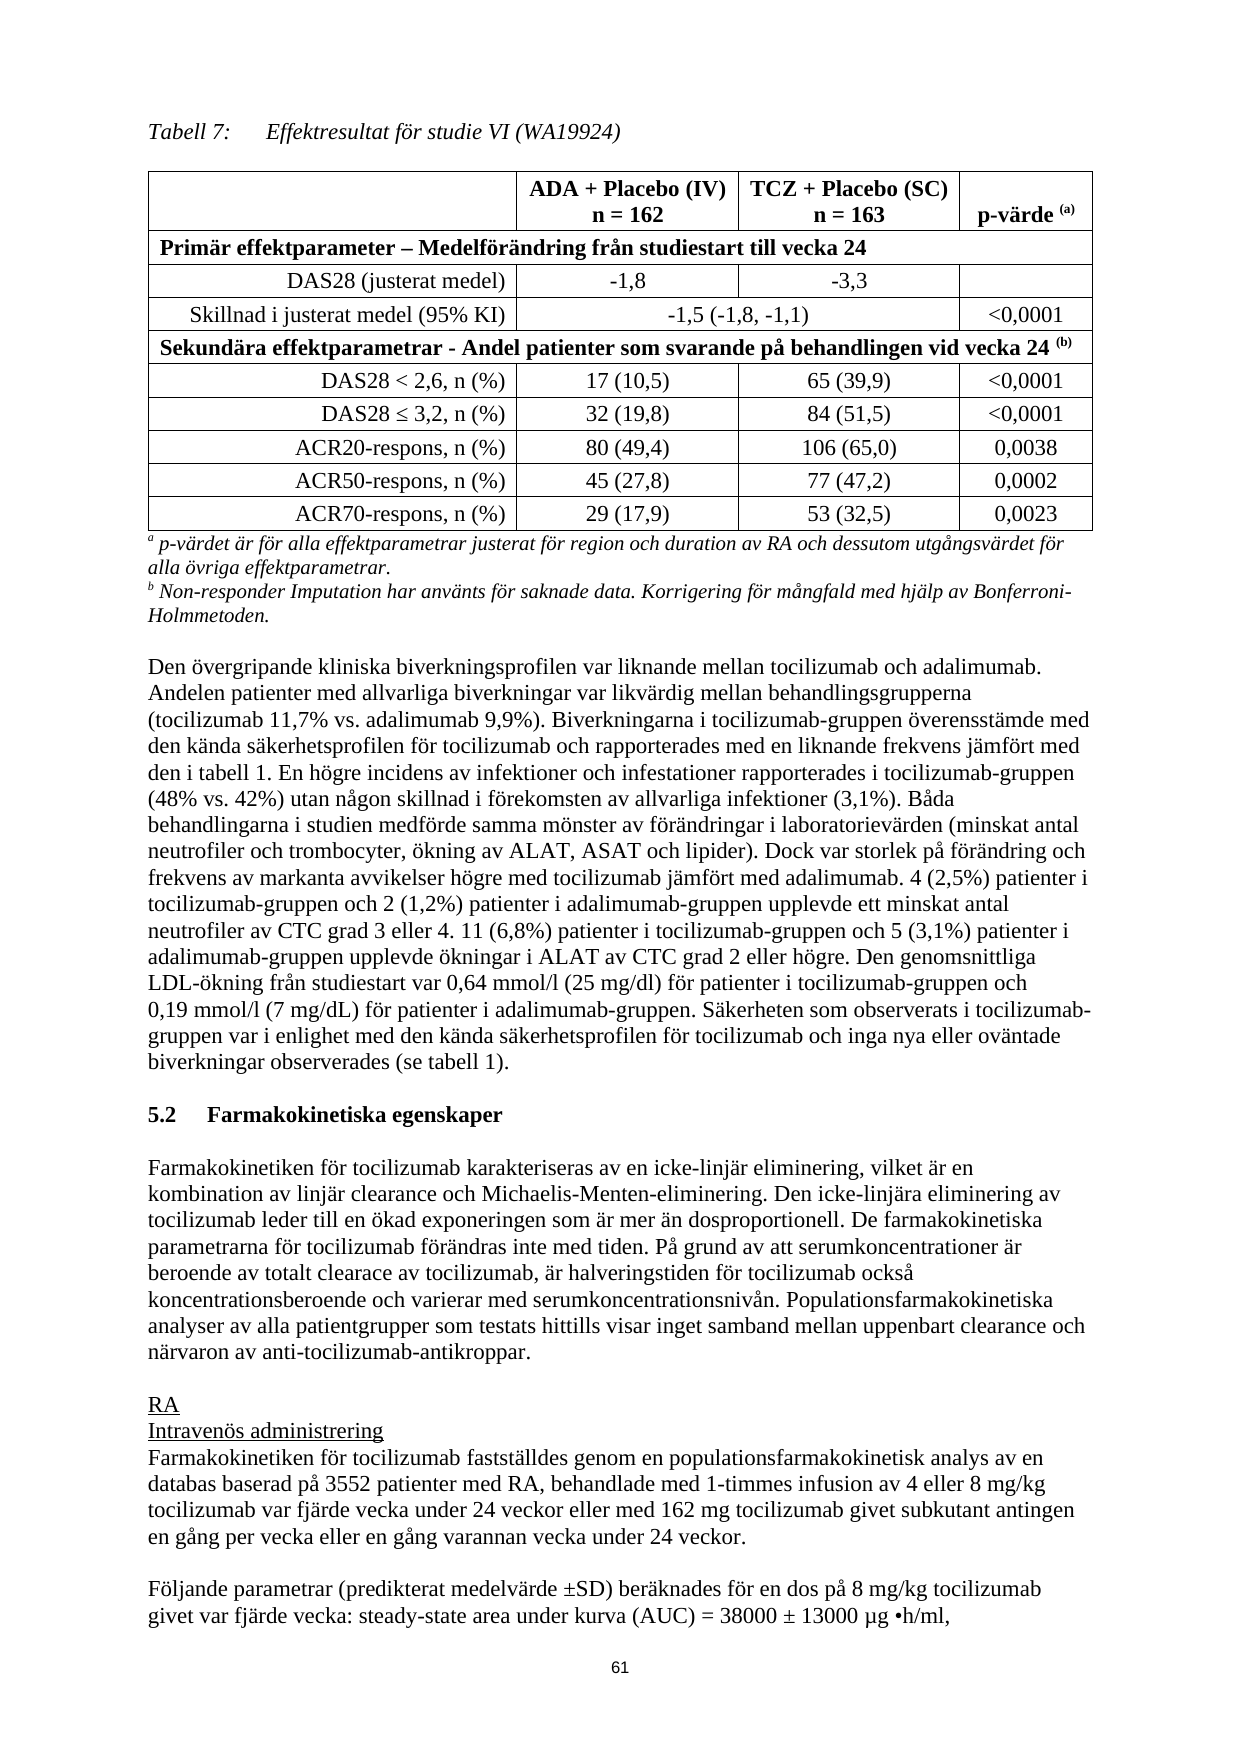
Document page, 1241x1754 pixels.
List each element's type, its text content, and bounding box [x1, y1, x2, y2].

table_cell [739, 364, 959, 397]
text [148, 1576, 1092, 1628]
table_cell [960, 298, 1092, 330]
text RA [148, 1391, 1092, 1417]
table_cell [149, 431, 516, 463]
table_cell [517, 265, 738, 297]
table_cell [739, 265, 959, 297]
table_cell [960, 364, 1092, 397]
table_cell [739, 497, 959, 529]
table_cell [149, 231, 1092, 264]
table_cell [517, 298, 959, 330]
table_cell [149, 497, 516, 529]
text Intravenös administrering [148, 1417, 1092, 1444]
text Farmakokinetiken för tocilizumab karakteriseras av en icke-linjär eliminering, vilket är en kombination av linjär clearance och Michaelis-Menten-eliminering. Den icke-linjära eliminering av tocilizumab leder till en ökad exponeringen som är mer än dosproportionell. De farmakokinetiska parametrarna för tocilizumab förändras inte med tiden. På grund av att serumkoncentrationer är beroende av totalt clearace av tocilizumab, är halveringstiden för tocilizumab också koncentrationsberoende och varierar med serumkoncentrationsnivån. Populationsfarmakokinetiska analyser av alla patientgrupper som testats hittills visar inget samband mellan uppenbart clearance och närvaron av anti-tocilizumab-antikroppar. [148, 1154, 1092, 1365]
text b Non-responder Imputation har använts för saknade data. Korrigering för mångfald med hjälp av Bonferroni-Holmmetoden. [148, 579, 1092, 627]
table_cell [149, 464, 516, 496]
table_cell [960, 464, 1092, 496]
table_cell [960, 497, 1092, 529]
subtitle 5.2 Farmakokinetiska egenskaper [148, 1101, 1092, 1127]
text Farmakokinetiken för tocilizumab fastställdes genom en populationsfarmakokinetisk analys av en databas baserad på 3552 patienter med RA, behandlade med 1-timmes infusion av 4 eller 8 mg/kg tocilizumab var fjärde vecka under 24 veckor eller med 162 mg tocilizumab givet subkutant antingen en gång per vecka eller en gång varannan vecka under 24 veckor. [148, 1444, 1092, 1549]
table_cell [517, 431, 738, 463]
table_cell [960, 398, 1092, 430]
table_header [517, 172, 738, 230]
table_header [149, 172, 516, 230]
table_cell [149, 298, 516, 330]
text Tabell 7: Effektresultat för studie VI (WA19924) [148, 118, 1092, 144]
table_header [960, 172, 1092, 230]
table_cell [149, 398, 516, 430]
text a p-värdet är för alla effektparametrar justerat för region och duration av RA och dessutom utgångsvärdet för alla övriga effektparametrar. [148, 531, 1092, 579]
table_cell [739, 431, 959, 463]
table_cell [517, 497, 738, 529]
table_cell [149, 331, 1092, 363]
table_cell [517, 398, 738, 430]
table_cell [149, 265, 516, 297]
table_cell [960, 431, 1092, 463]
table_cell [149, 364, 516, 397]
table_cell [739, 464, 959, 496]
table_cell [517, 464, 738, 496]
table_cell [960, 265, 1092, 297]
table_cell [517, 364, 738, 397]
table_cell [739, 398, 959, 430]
text Den övergripande kliniska biverkningsprofilen var liknande mellan tocilizumab och adalimumab. Andelen patienter med allvarliga biverkningar var likvärdig mellan behandlingsgrupperna (tocilizumab 11,7% vs. adalimumab 9,9%). Biverkningarna i tocilizumab-gruppen överensstämde med den kända säkerhetsprofilen för tocilizumab och rapporterades med en liknande frekvens jämfört med den i tabell 1. En högre incidens av infektioner och infestationer rapporterades i tocilizumab-gruppen (48% vs. 42%) utan någon skillnad i förekomsten av allvarliga infektioner (3,1%). Båda behandlingarna i studien medförde samma mönster av förändringar i laboratorievärden (minskat antal neutrofiler och trombocyter, ökning av ALAT, ASAT och lipider). Dock var storlek på förändring och frekvens av markanta avvikelser högre med tocilizumab jämfört med adalimumab. 4 (2,5%) patienter i tocilizumab-gruppen och 2 (1,2%) patienter i adalimumab-gruppen upplevde ett minskat antal neutrofiler av CTC grad 3 eller 4. 11 (6,8%) patienter i tocilizumab-gruppen och 5 (3,1%) patienter i adalimumab-gruppen upplevde ökningar i ALAT av CTC grad 2 eller högre. Den genomsnittliga LDL-ökning från studiestart var 0,64 mmol/l (25 mg/dl) för patienter i tocilizumab-gruppen och 0,19 mmol/l (7 mg/dL) för patienter i adalimumab-gruppen. Säkerheten som observerats i tocilizumab-gruppen var i enlighet med den kända säkerhetsprofilen för tocilizumab och inga nya eller oväntade biverkningar observerades (se tabell 1). [148, 653, 1092, 1075]
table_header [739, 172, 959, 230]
